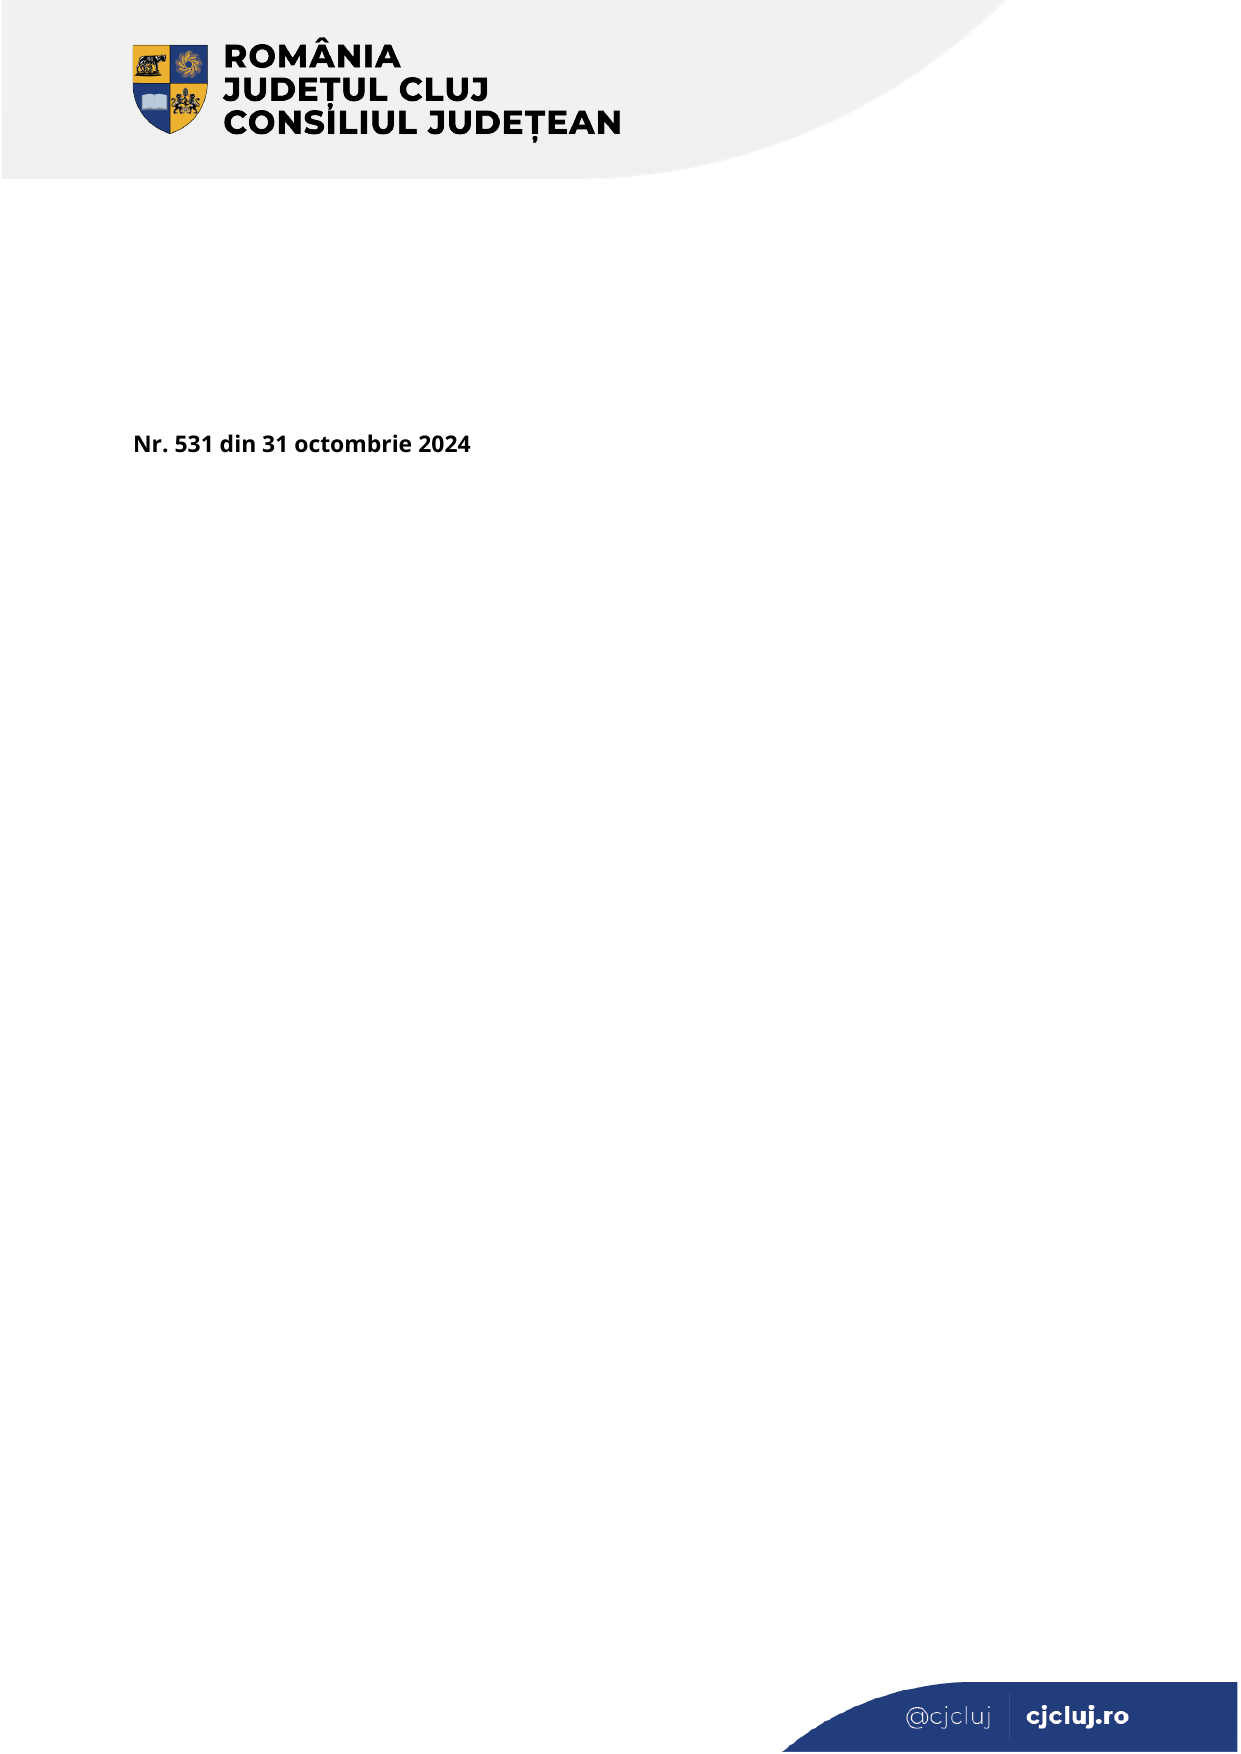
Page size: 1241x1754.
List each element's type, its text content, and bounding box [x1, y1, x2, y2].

picture [132, 37, 620, 143]
picture [781, 1682, 1238, 1752]
text Nr. 531 din 31 octombrie 2024 [133, 428, 1172, 459]
